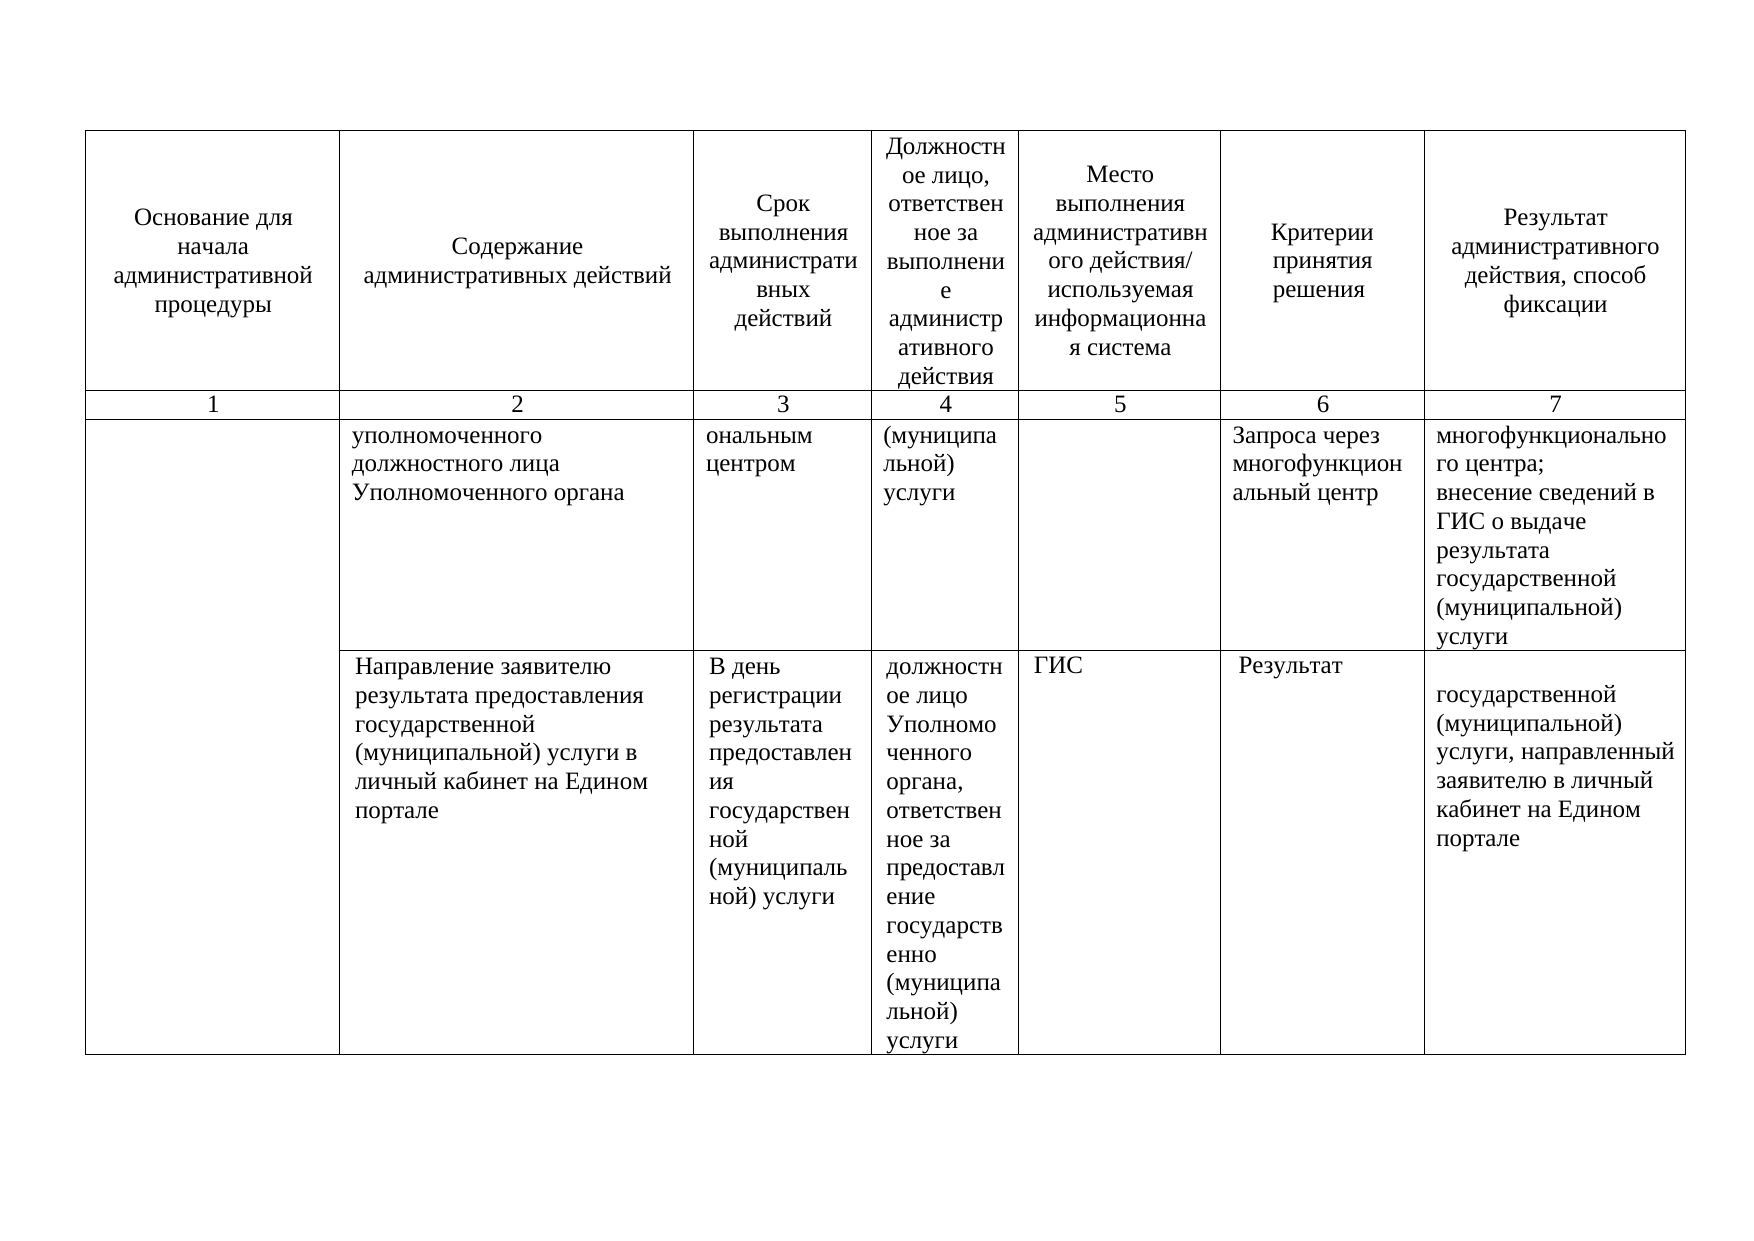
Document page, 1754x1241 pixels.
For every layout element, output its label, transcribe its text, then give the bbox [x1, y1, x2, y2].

table_cell ональным центром [694, 420, 871, 650]
table_cell [86, 420, 339, 1054]
table_cell (муниципа льной) услуги [872, 420, 1018, 650]
table_header Результат административного действия, способ фиксации [1425, 131, 1685, 390]
table_cell ГИС [1019, 651, 1220, 1054]
table_cell 6 [1221, 391, 1424, 419]
table_header Критерии принятия решения [1221, 131, 1424, 390]
table_header Срок выполнения администрати вных действий [694, 131, 871, 390]
table_cell многофункционально го центра; внесение сведений в ГИС о выдаче результата государственной (муниципальной) услуги [1425, 420, 1685, 650]
table_header Основание для начала административной процедуры [86, 131, 339, 390]
table_cell Запроса через многофункцион альный центр [1221, 420, 1424, 650]
table_cell Направление заявителю результата предоставления государственной (муниципальной) услуги в личный кабинет на Едином портале [340, 651, 693, 1054]
table_cell 7 [1425, 391, 1685, 419]
table_cell [1019, 420, 1220, 650]
table_cell 1 [86, 391, 339, 419]
table_cell В день регистрации результата предоставлен ия государствен ной (муниципаль ной) услуги [694, 651, 871, 1054]
table_cell 4 [872, 391, 1018, 419]
table_cell государственной (муниципальной) услуги, направленный заявителю в личный кабинет на Едином портале [1425, 651, 1685, 1054]
table_cell уполномоченного должностного лица Уполномоченного органа [340, 420, 693, 650]
table_header Должностн ое лицо, ответствен ное за выполнени е администр ативного действия [872, 131, 1018, 390]
table_cell Результат [1221, 651, 1424, 1054]
table_cell 5 [1019, 391, 1220, 419]
table_cell 3 [694, 391, 871, 419]
table_header Содержание административных действий [340, 131, 693, 390]
table_cell 2 [340, 391, 693, 419]
table_header Место выполнения административн ого действия/ используемая информационна я система [1019, 131, 1220, 390]
table_cell должностн ое лицо Уполномо ченного органа, ответствен ное за предоставл ение государств енно (муниципа льной) услуги [872, 651, 1018, 1054]
